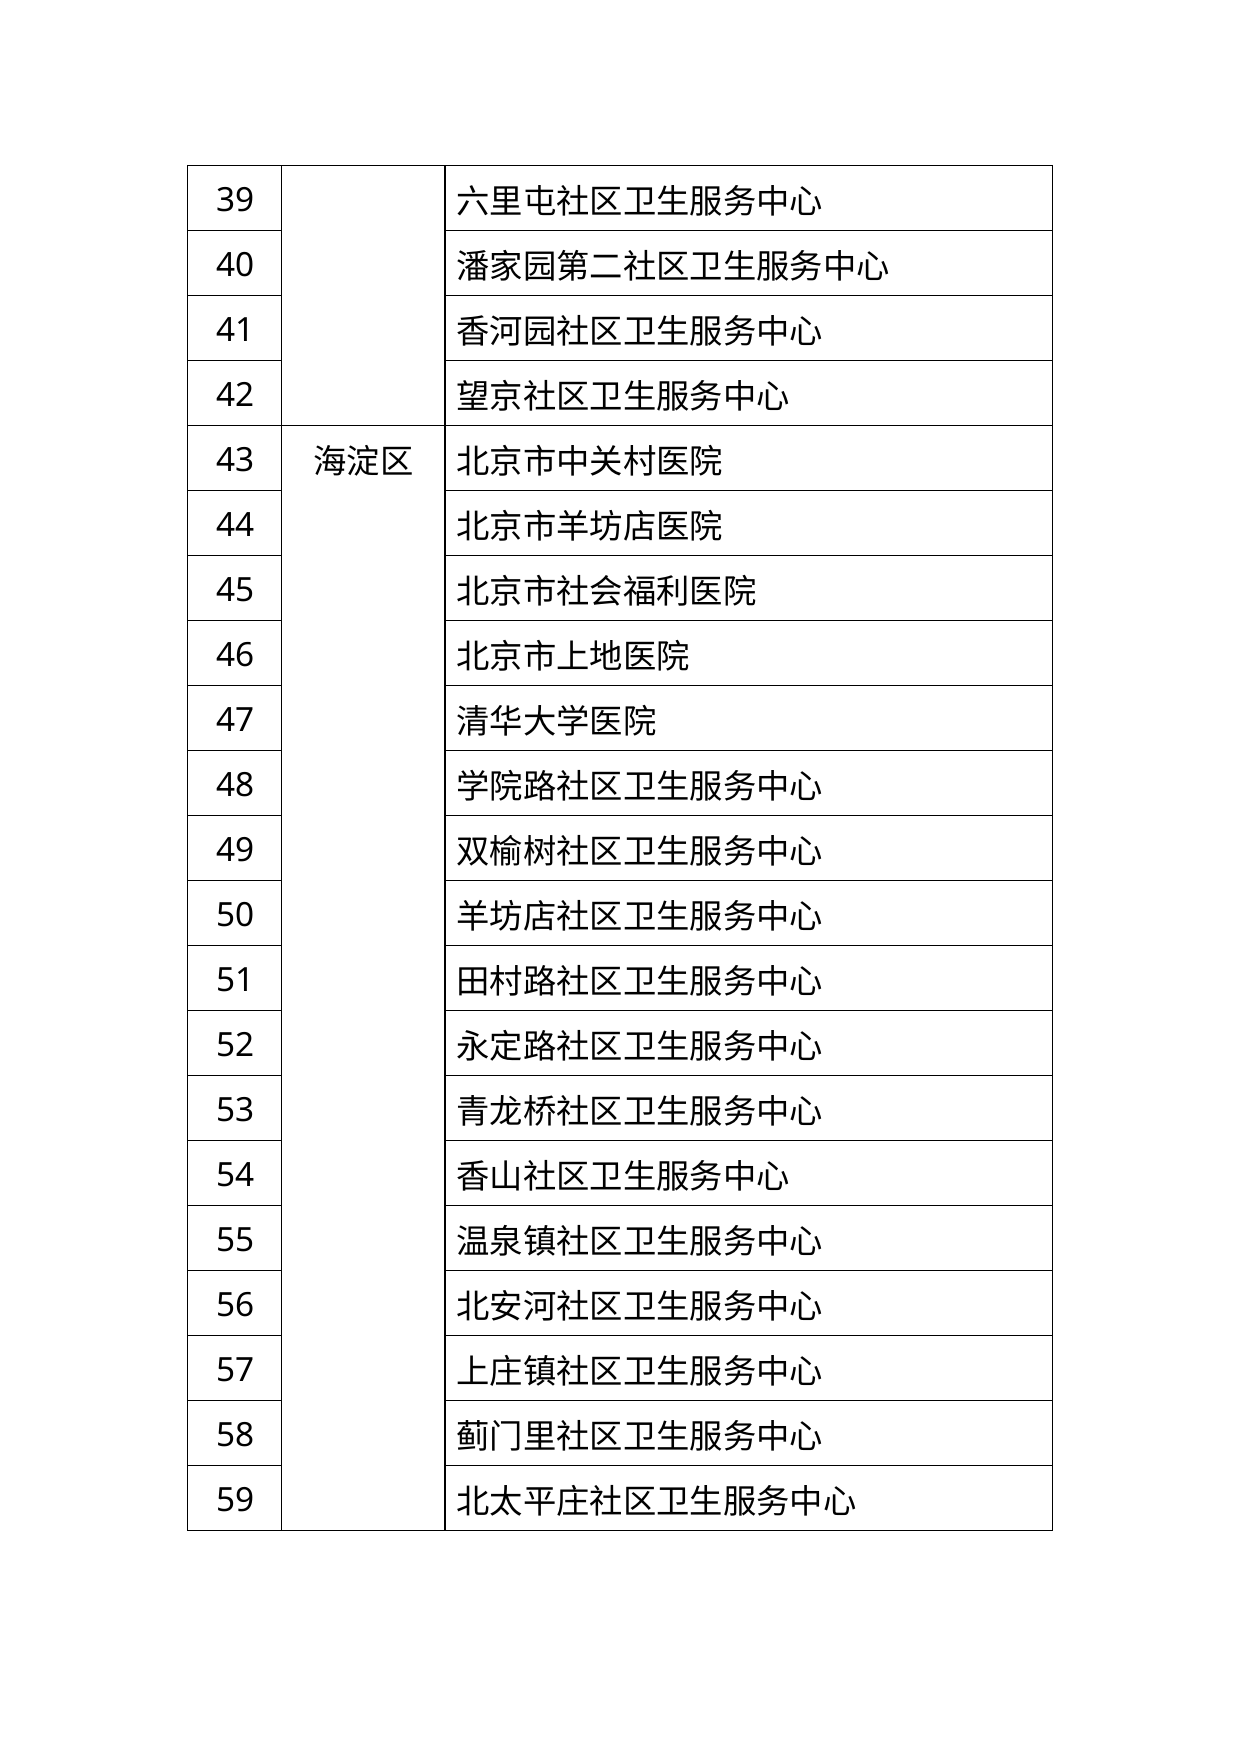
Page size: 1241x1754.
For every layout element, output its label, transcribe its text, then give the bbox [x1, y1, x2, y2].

table_cell 51 [188, 946, 281, 1010]
table_cell 46 [188, 621, 281, 685]
table_cell 43 [188, 426, 281, 490]
table_cell 42 [188, 361, 281, 425]
table_cell 上庄镇社区卫生服务中心 [446, 1336, 1052, 1400]
table_cell 47 [188, 686, 281, 750]
table_cell 41 [188, 296, 281, 360]
table_cell 45 [188, 556, 281, 620]
table_cell 56 [188, 1271, 281, 1335]
table_cell 清华大学医院 [446, 686, 1052, 750]
table_cell 44 [188, 491, 281, 555]
table_cell 52 [188, 1011, 281, 1075]
table_cell 49 [188, 816, 281, 880]
table_cell 学院路社区卫生服务中心 [446, 751, 1052, 815]
table_cell 双榆树社区卫生服务中心 [446, 816, 1052, 880]
table_cell 六里屯社区卫生服务中心 [446, 166, 1052, 230]
table_cell 39 [188, 166, 281, 230]
table_cell 58 [188, 1401, 281, 1465]
table_cell 55 [188, 1206, 281, 1270]
table_cell 57 [188, 1336, 281, 1400]
table_cell 北京市中关村医院 [446, 426, 1052, 490]
table_cell 羊坊店社区卫生服务中心 [446, 881, 1052, 945]
table_cell 香山社区卫生服务中心 [446, 1141, 1052, 1205]
table_cell 54 [188, 1141, 281, 1205]
table_cell 望京社区卫生服务中心 [446, 361, 1052, 425]
table_cell 永定路社区卫生服务中心 [446, 1011, 1052, 1075]
table_cell 青龙桥社区卫生服务中心 [446, 1076, 1052, 1140]
table_cell 田村路社区卫生服务中心 [446, 946, 1052, 1010]
table_cell 温泉镇社区卫生服务中心 [446, 1206, 1052, 1270]
table_cell 香河园社区卫生服务中心 [446, 296, 1052, 360]
table_cell 50 [188, 881, 281, 945]
table_cell 蓟门里社区卫生服务中心 [446, 1401, 1052, 1465]
table_cell 59 [188, 1466, 281, 1530]
table_cell 潘家园第二社区卫生服务中心 [446, 231, 1052, 295]
table_cell 北太平庄社区卫生服务中心 [446, 1466, 1052, 1530]
table_cell 40 [188, 231, 281, 295]
table_cell 海淀区 [282, 426, 444, 1530]
table_cell 北京市羊坊店医院 [446, 491, 1052, 555]
table_cell 48 [188, 751, 281, 815]
table_cell 北安河社区卫生服务中心 [446, 1271, 1052, 1335]
table_cell 北京市社会福利医院 [446, 556, 1052, 620]
table_cell 53 [188, 1076, 281, 1140]
table_cell 北京市上地医院 [446, 621, 1052, 685]
